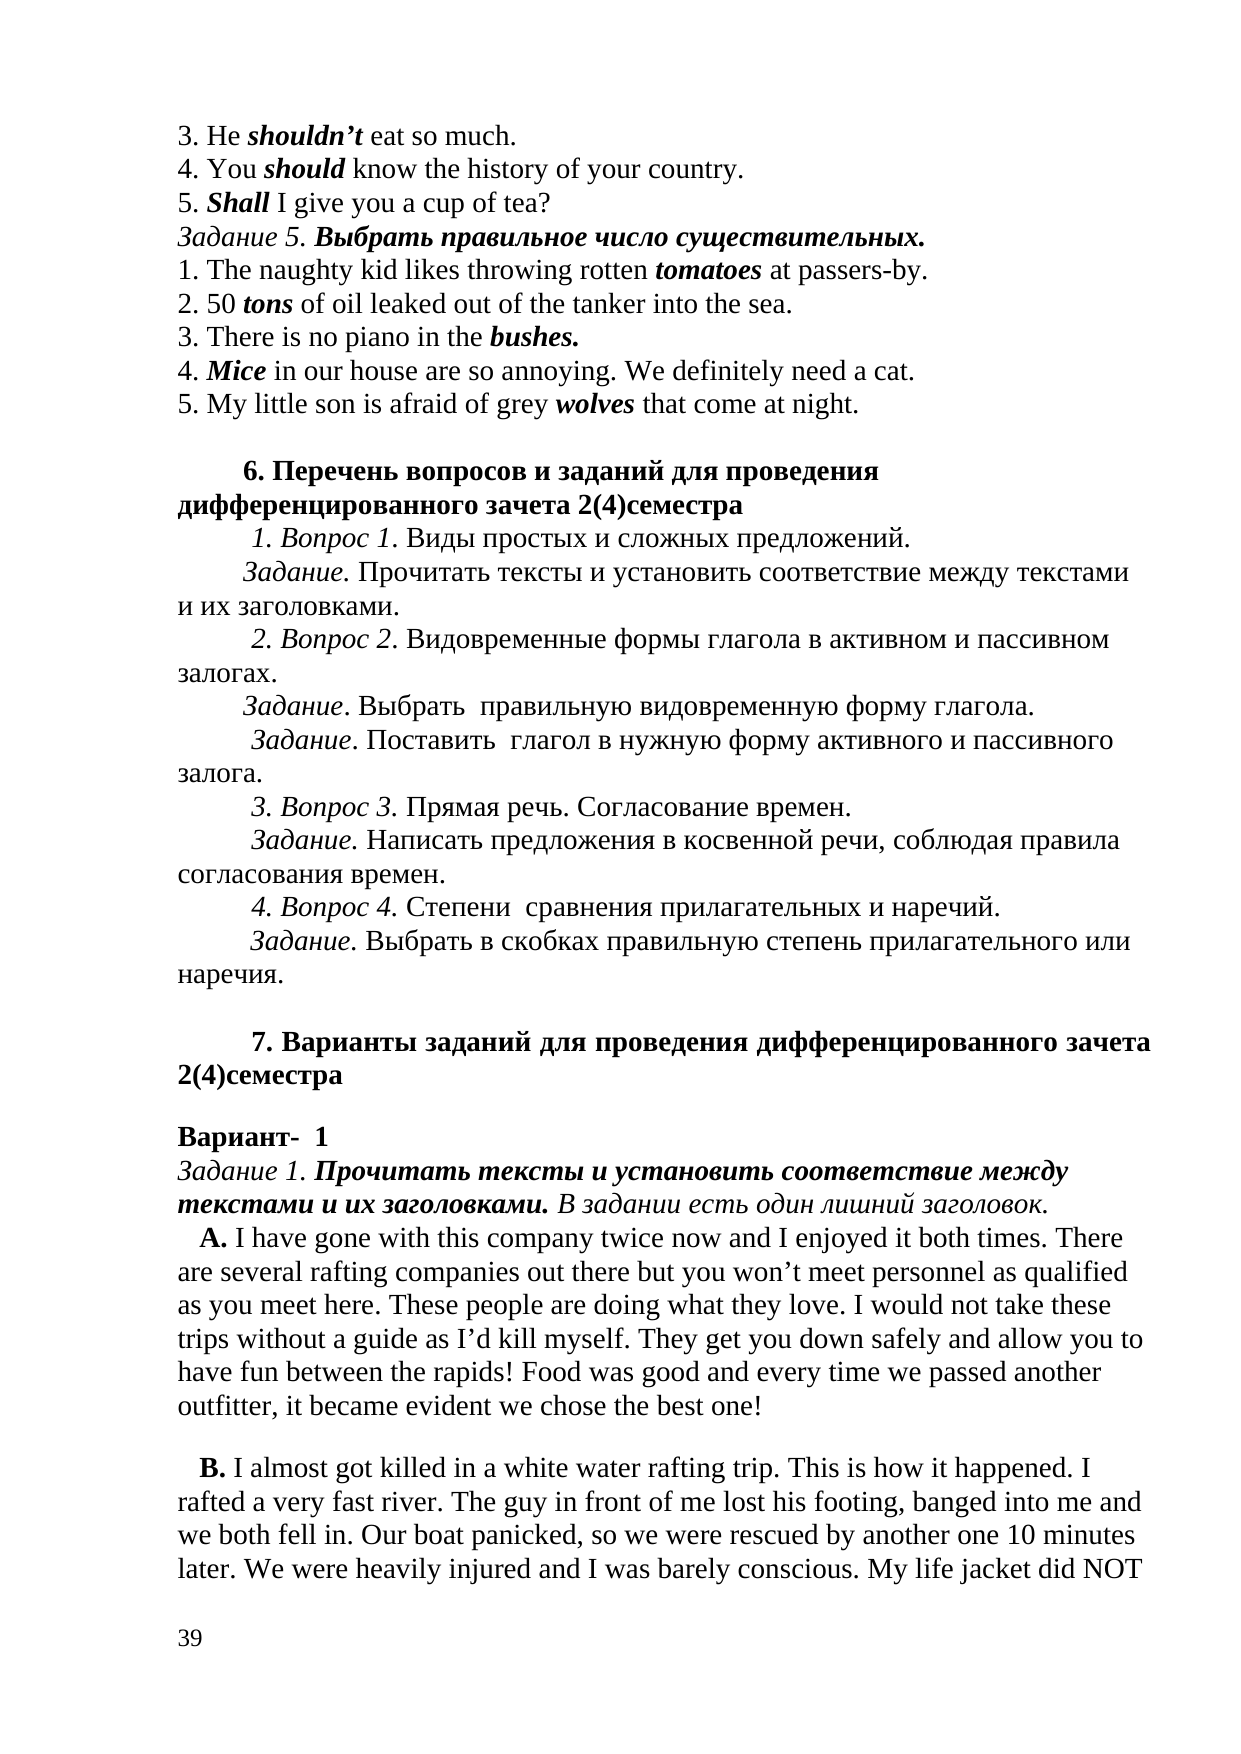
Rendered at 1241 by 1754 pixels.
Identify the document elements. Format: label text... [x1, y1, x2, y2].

text Задание. Поставить глагол в нужную форму активного и пассивного залога. [177, 722, 1152, 789]
text 3. Вопрос 3. Прямая речь. Согласование времен. [177, 789, 1152, 822]
text Задание. Выбрать в скобках правильную степень прилагательного или наречия. [177, 923, 1152, 990]
text Задание 1. Прочитать тексты и установить соответствие между текстами и их заголовками. В задании есть один лишний заголовок. [177, 1153, 1152, 1220]
text 4. Mice in our house are so annoying. We definitely need a cat. [177, 353, 1152, 386]
text 2. Вопрос 2. Видовременные формы глагола в активном и пассивном залогах. [177, 621, 1152, 688]
text Вариант- 1 [177, 1119, 1152, 1153]
text 3. There is no piano in the bushes. [177, 319, 1152, 353]
text 5. My little son is afraid of grey wolves that come at night. [177, 386, 1152, 420]
text 4. You should know the history of your country. [177, 152, 1152, 185]
text Задание. Написать предложения в косвенной речи, соблюдая правила согласования времен. [177, 822, 1152, 889]
text 3. He shouldn’t eat so much. [177, 118, 1152, 152]
text 5. Shall I give you a cup of tea? [177, 185, 1152, 219]
text 1. The naughty kid likes throwing rotten tomatoes at passers-by. [177, 252, 1152, 286]
text 1. Вопрос 1. Виды простых и сложных предложений. [177, 521, 1152, 554]
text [177, 1450, 1152, 1584]
text 4. Вопрос 4. Степени сравнения прилагательных и наречий. [177, 889, 1152, 923]
text Задание. Выбрать правильную видовременную форму глагола. [177, 688, 1152, 722]
text дифференцированного зачета 2(4)семестра [177, 487, 1152, 521]
text А. I have gone with this company twice now and I enjoyed it both times. There are several rafting companies out there but you won’t meet personnel as qualified as you meet here. These people are doing what they love. I would not take these trips without a guide as I’d kill myself. They get you down safely and allow you to have fun between the rapids! Food was good and every time we passed another outfitter, it became evident we chose the best one! [177, 1220, 1152, 1421]
text Задание. Прочитать тексты и установить соответствие между текстами и их заголовками. [177, 554, 1152, 621]
text 6. Перечень вопросов и заданий для проведения [177, 453, 1152, 487]
text Задание 5. Выбрать правильное число существительных. [177, 219, 1152, 252]
text 2. 50 tons of oil leaked out of the tanker into the sea. [177, 286, 1152, 319]
text 7. Варианты заданий для проведения дифференцированного зачета 2(4)семестра [177, 1024, 1152, 1091]
